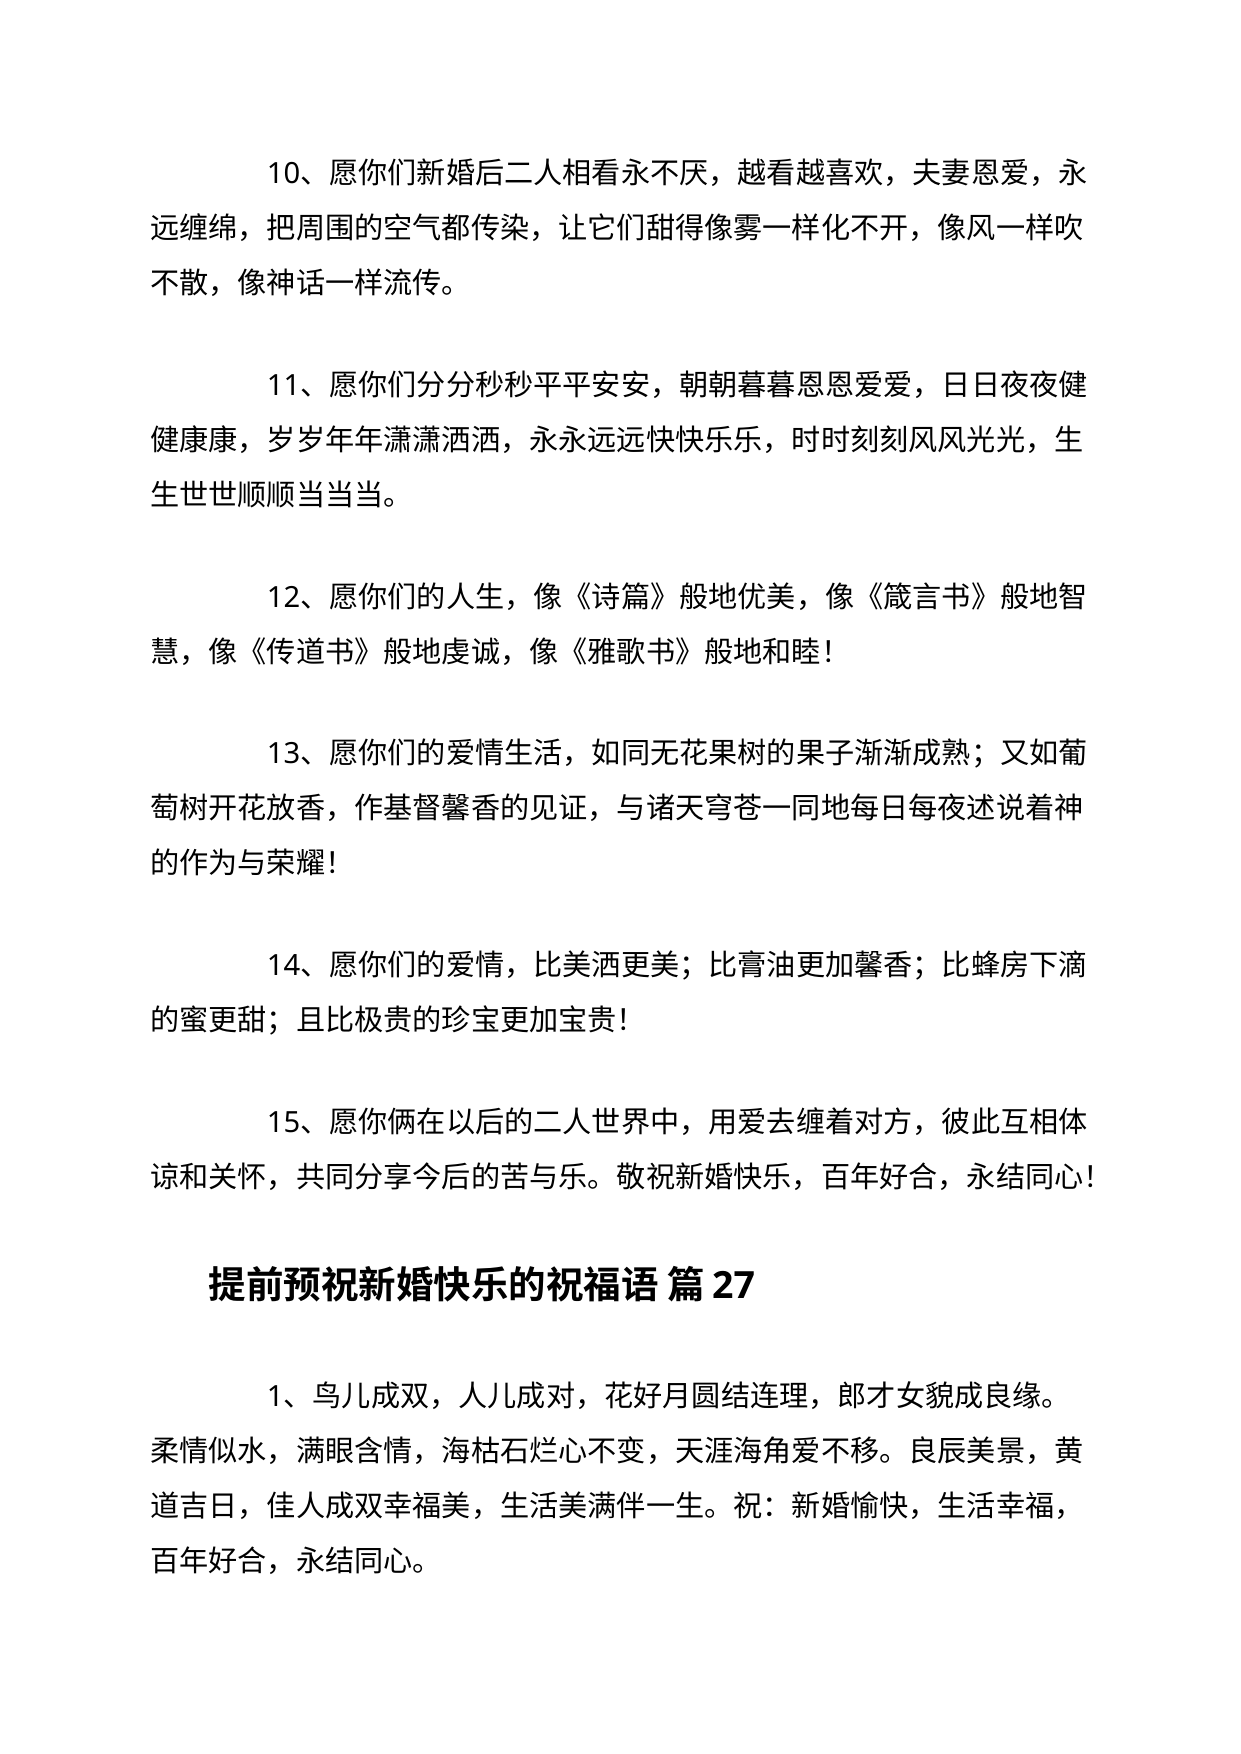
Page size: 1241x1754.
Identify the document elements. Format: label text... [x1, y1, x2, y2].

text 15、愿你俩在以后的二人世界中，用爱去缠着对方，彼此互相体谅和关怀，共同分享今后的苦与乐。敬祝新婚快乐，百年好合，永结同心！ [150, 1098, 1090, 1196]
text 13、愿你们的爱情生活，如同无花果树的果子渐渐成熟；又如葡萄树开花放香，作基督馨香的见证，与诸天穹苍一同地每日每夜述说着神的作为与荣耀！ [150, 730, 1090, 882]
text 1、鸟儿成双，人儿成对，花好月圆结连理，郎才女貌成良缘。柔情似水，满眼含情，海枯石烂心不变，天涯海角爱不移。良辰美景，黄道吉日，佳人成双幸福美，生活美满伴一生。祝：新婚愉快，生活幸福，百年好合，永结同心。 [150, 1373, 1090, 1580]
text 11、愿你们分分秒秒平平安安，朝朝暮暮恩恩爱爱，日日夜夜健健康康，岁岁年年潇潇洒洒，永永远远快快乐乐，时时刻刻风风光光，生生世世顺顺当当当。 [150, 362, 1090, 514]
text 14、愿你们的爱情，比美洒更美；比膏油更加馨香；比蜂房下滴的蜜更甜；且比极贵的珍宝更加宝贵！ [150, 942, 1090, 1039]
text 12、愿你们的人生，像《诗篇》般地优美，像《箴言书》般地智慧，像《传道书》般地虔诚，像《雅歌书》般地和睦！ [150, 573, 1090, 671]
text 10、愿你们新婚后二人相看永不厌，越看越喜欢，夫妻恩爱，永远缠绵，把周围的空气都传染，让它们甜得像雾一样化不开，像风一样吹不散，像神话一样流传。 [150, 150, 1090, 302]
text 提前预祝新婚快乐的祝福语 篇27 [150, 1255, 1090, 1310]
